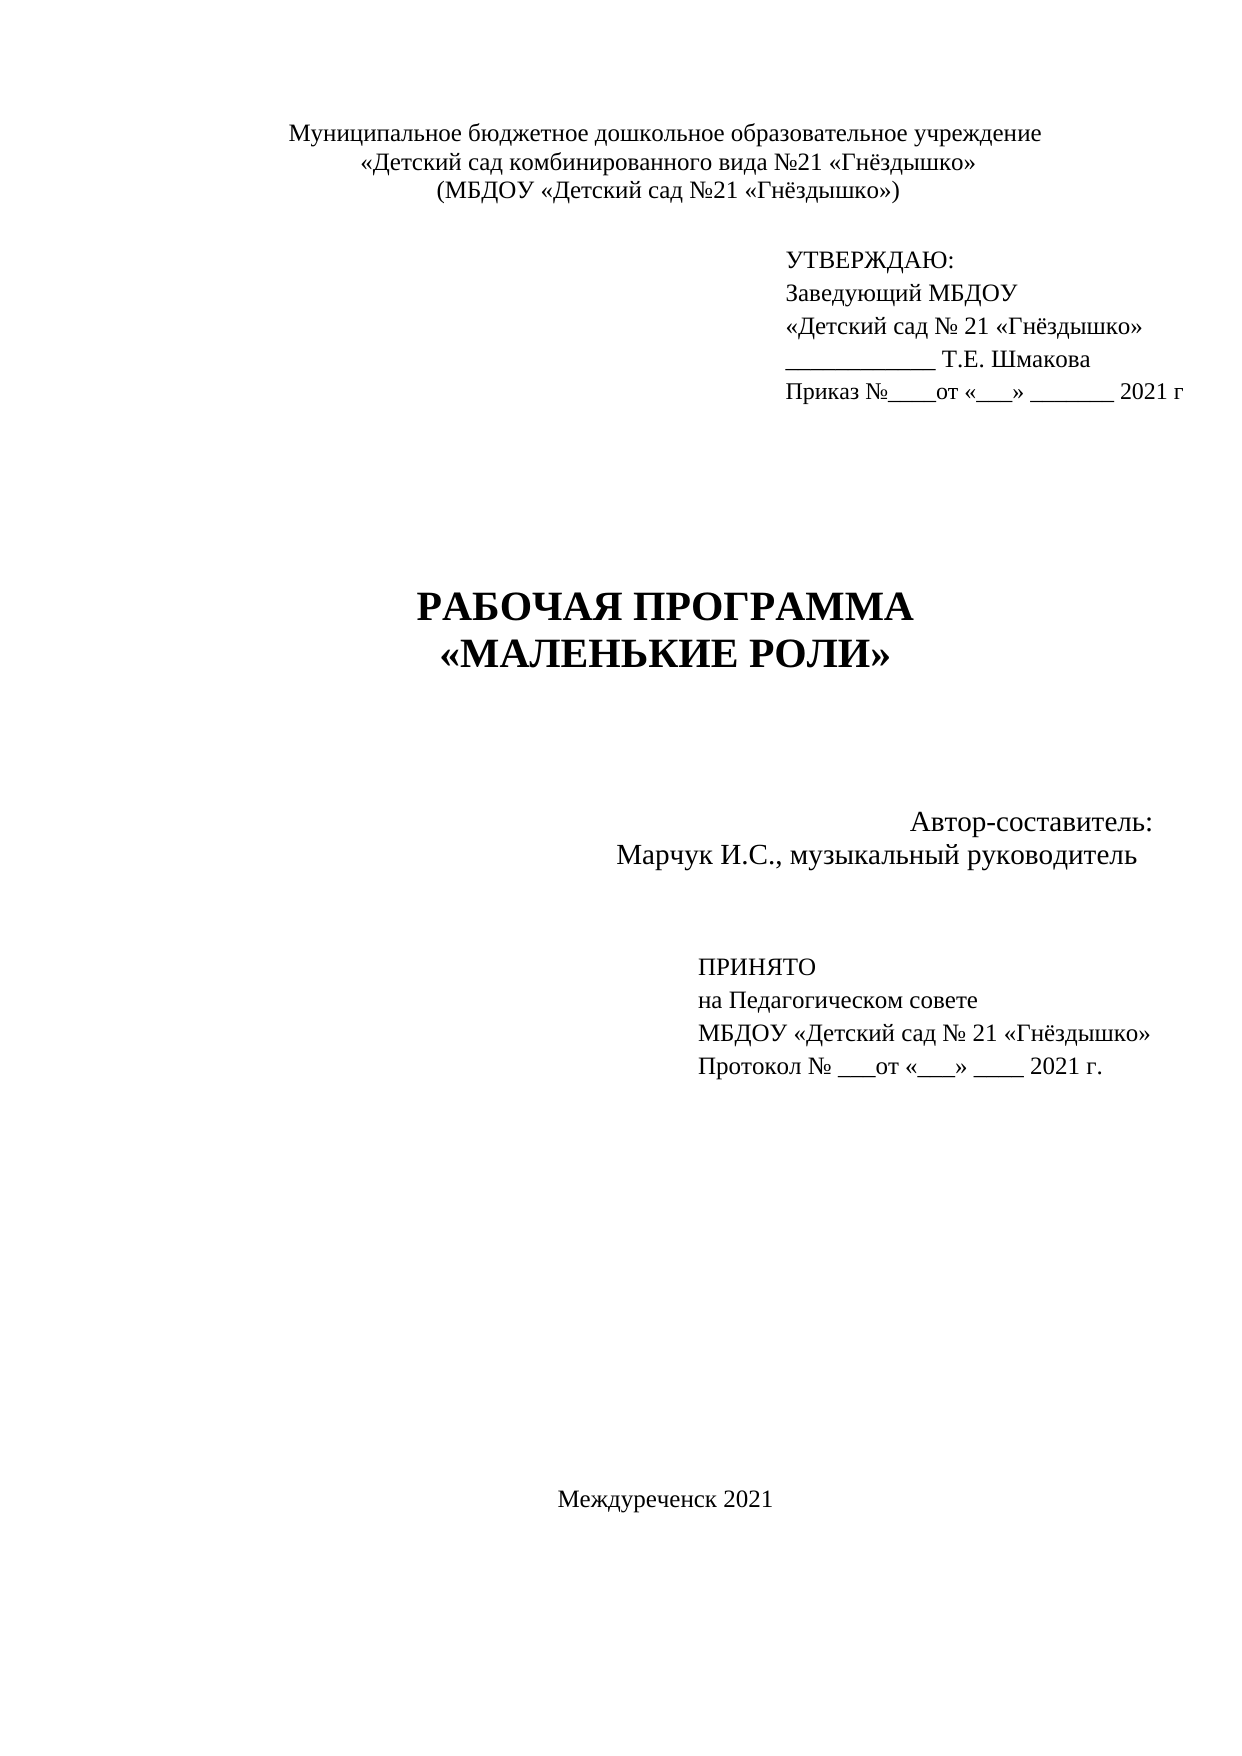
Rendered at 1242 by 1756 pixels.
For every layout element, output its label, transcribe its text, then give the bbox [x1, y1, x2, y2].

text Междуреченск 2021 [177, 1484, 1153, 1512]
text Муниципальное бюджетное дошкольное образовательное учреждение «Детский сад комбинированного вида №21 «Гнёздышко» (МБДОУ «Детский сад №21 «Гнёздышко») [177, 118, 1153, 204]
text Автор-составитель: [177, 804, 1153, 837]
text Марчук И.С., музыкальный руководитель [177, 837, 1153, 871]
text «МАЛЕНЬКИЕ РОЛИ» [177, 629, 1153, 677]
text РАБОЧАЯ ПРОГРАММА [177, 581, 1153, 629]
